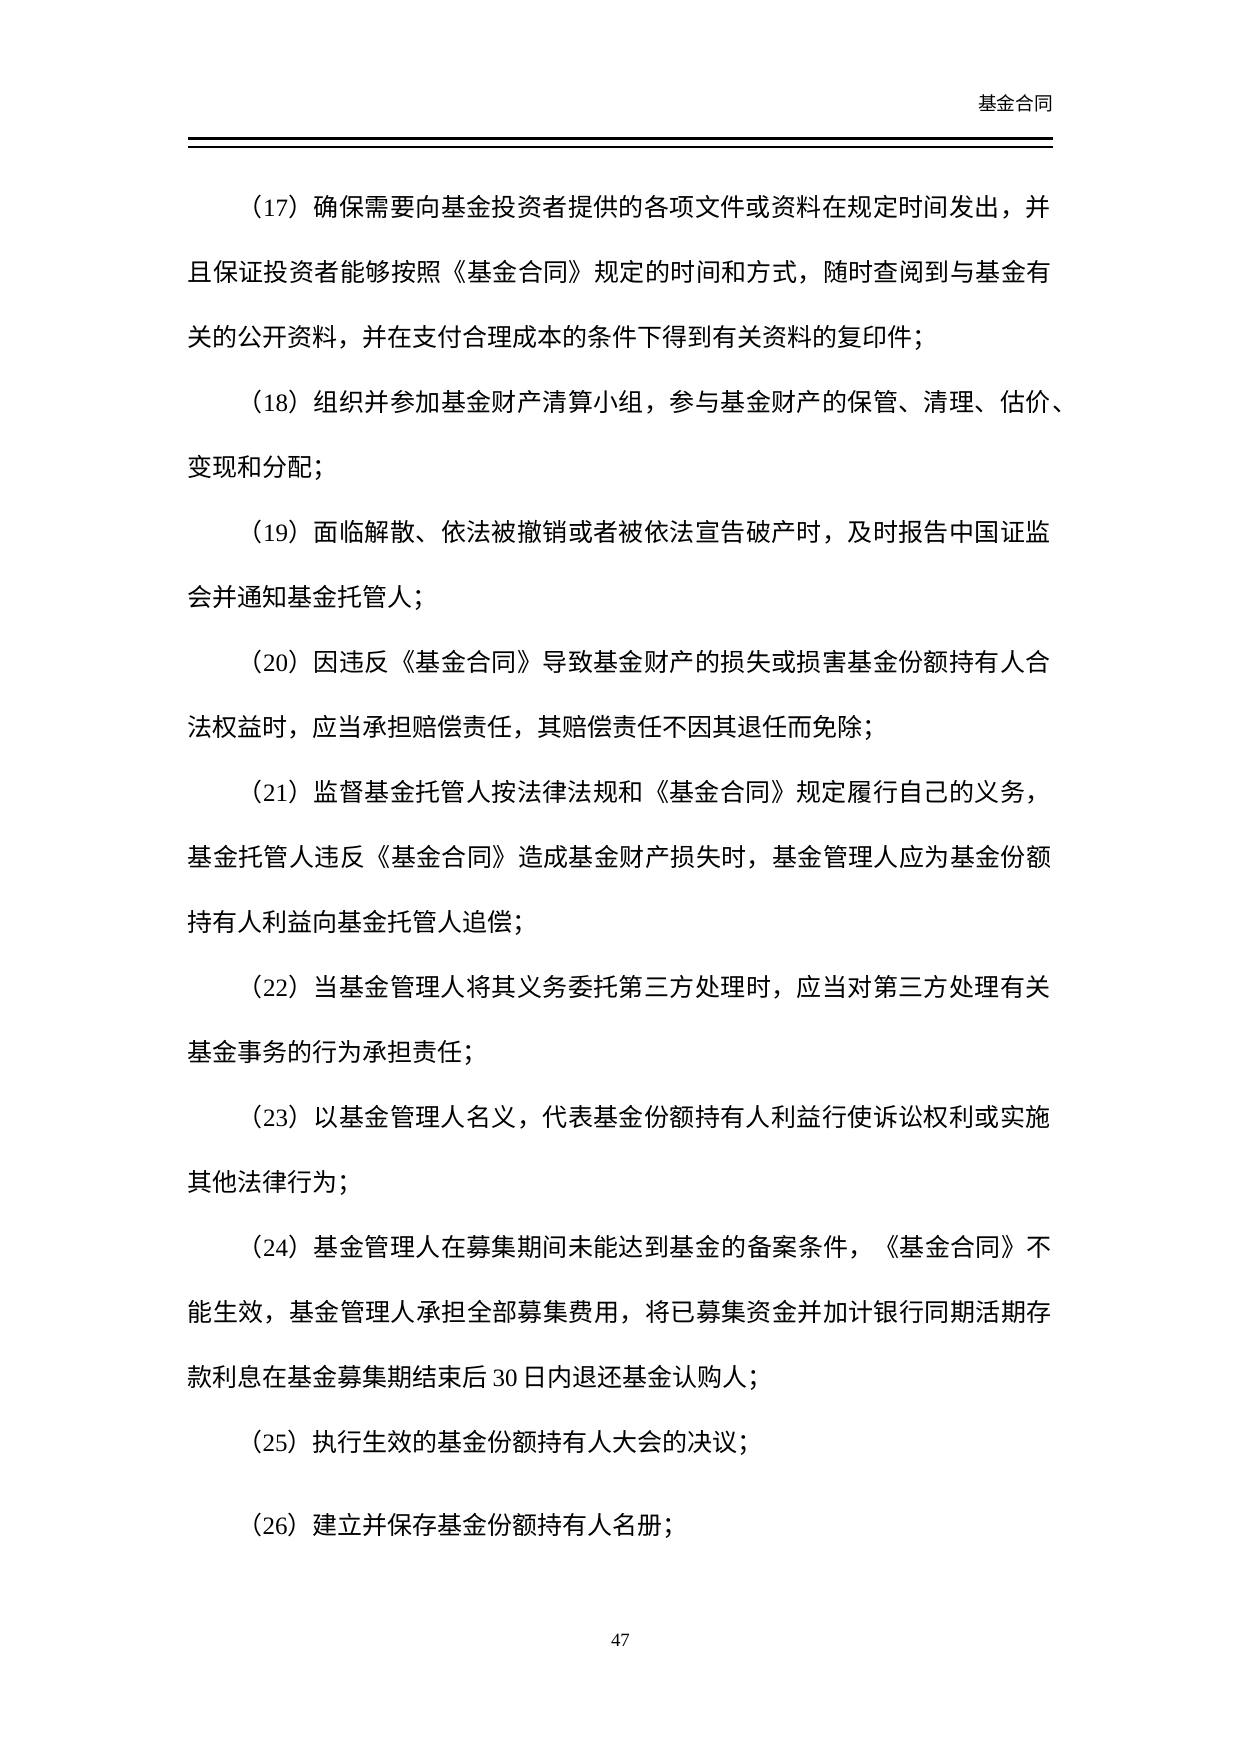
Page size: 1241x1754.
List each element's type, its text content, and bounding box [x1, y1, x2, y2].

text （24）基金管理人在募集期间未能达到基金的备案条件，《基金合同》不能生效，基金管理人承担全部募集费用，将已募集资金并加计银行同期活期存款利息在基金募集期结束后30日内退还基金认购人； [187, 1213, 1053, 1408]
text （19）面临解散、依法被撤销或者被依法宣告破产时，及时报告中国证监会并通知基金托管人； [187, 498, 1053, 628]
text （26）建立并保存基金份额持有人名册； [187, 1491, 1053, 1556]
text （22）当基金管理人将其义务委托第三方处理时，应当对第三方处理有关基金事务的行为承担责任； [187, 953, 1053, 1083]
text （23）以基金管理人名义，代表基金份额持有人利益行使诉讼权利或实施其他法律行为； [187, 1083, 1053, 1213]
text （20）因违反《基金合同》导致基金财产的损失或损害基金份额持有人合法权益时，应当承担赔偿责任，其赔偿责任不因其退任而免除； [187, 628, 1053, 758]
text （18）组织并参加基金财产清算小组，参与基金财产的保管、清理、估价、变现和分配； [187, 368, 1053, 498]
text （21）监督基金托管人按法律法规和《基金合同》规定履行自己的义务，基金托管人违反《基金合同》造成基金财产损失时，基金管理人应为基金份额持有人利益向基金托管人追偿； [187, 758, 1053, 953]
text （17）确保需要向基金投资者提供的各项文件或资料在规定时间发出，并且保证投资者能够按照《基金合同》规定的时间和方式，随时查阅到与基金有关的公开资料，并在支付合理成本的条件下得到有关资料的复印件； [187, 173, 1053, 368]
text （25）执行生效的基金份额持有人大会的决议； [187, 1408, 1053, 1473]
